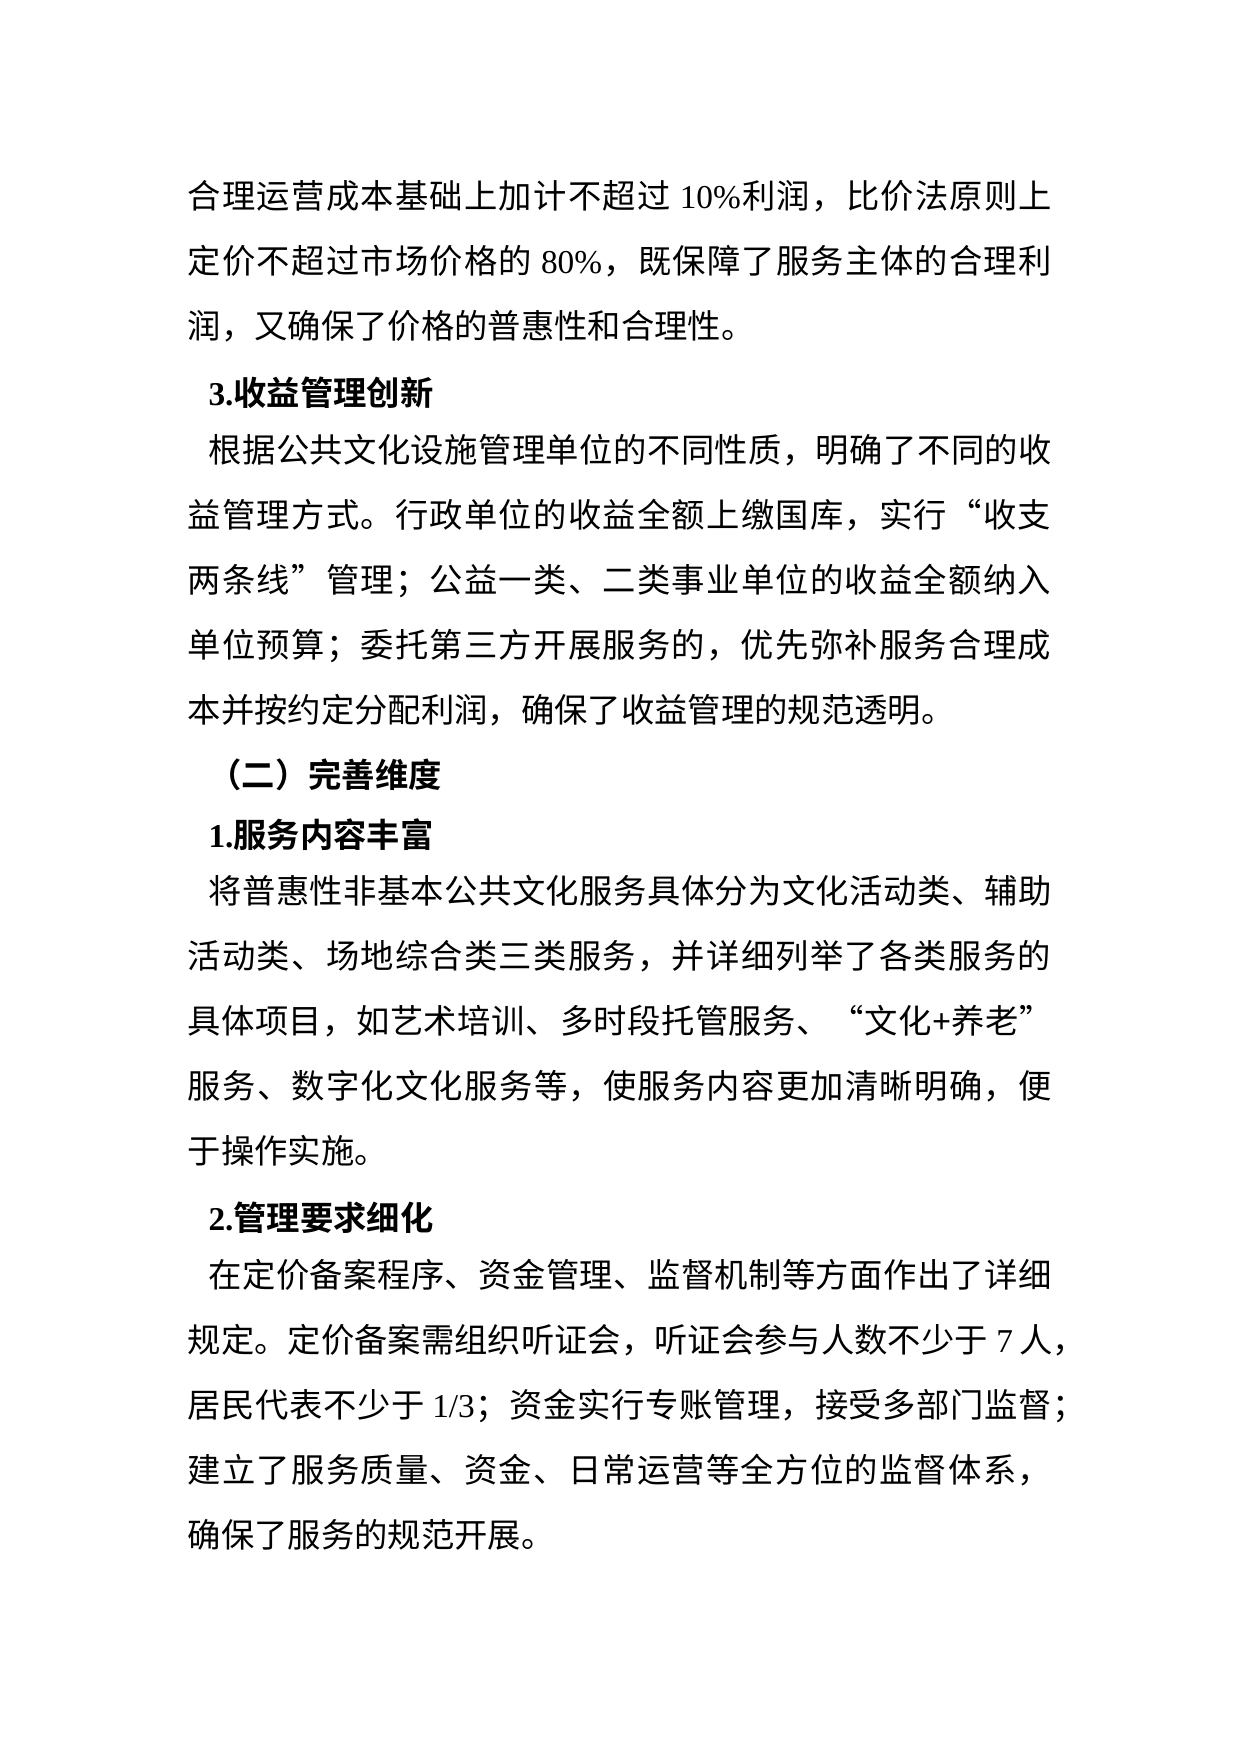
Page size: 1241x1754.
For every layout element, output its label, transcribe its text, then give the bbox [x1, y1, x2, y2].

text 根据公共文化设施管理单位的不同性质，明确了不同的收益管理方式。行政单位的收益全额上缴国库，实行“收支两条线”管理；公益一类、二类事业单位的收益全额纳入单位预算；委托第三方开展服务的，优先弥补服务合理成本并按约定分配利润，确保了收益管理的规范透明。 [187, 415, 1053, 740]
subtitle 2.管理要求细化 [187, 1182, 1053, 1240]
subtitle 1.服务内容丰富 [187, 799, 1053, 857]
text 在定价备案程序、资金管理、监督机制等方面作出了详细规定。定价备案需组织听证会，听证会参与人数不少于7人，居民代表不少于1/3；资金实行专账管理，接受多部门监督；建立了服务质量、资金、日常运营等全方位的监督体系，确保了服务的规范开展。 [187, 1240, 1053, 1565]
text 将普惠性非基本公共文化服务具体分为文化活动类、辅助活动类、场地综合类三类服务，并详细列举了各类服务的具体项目，如艺术培训、多时段托管服务、“文化+养老”服务、数字化文化服务等，使服务内容更加清晰明确，便于操作实施。 [187, 857, 1053, 1182]
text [187, 162, 1053, 357]
subtitle 3.收益管理创新 [187, 357, 1053, 415]
subtitle （二）完善维度 [187, 740, 1053, 799]
